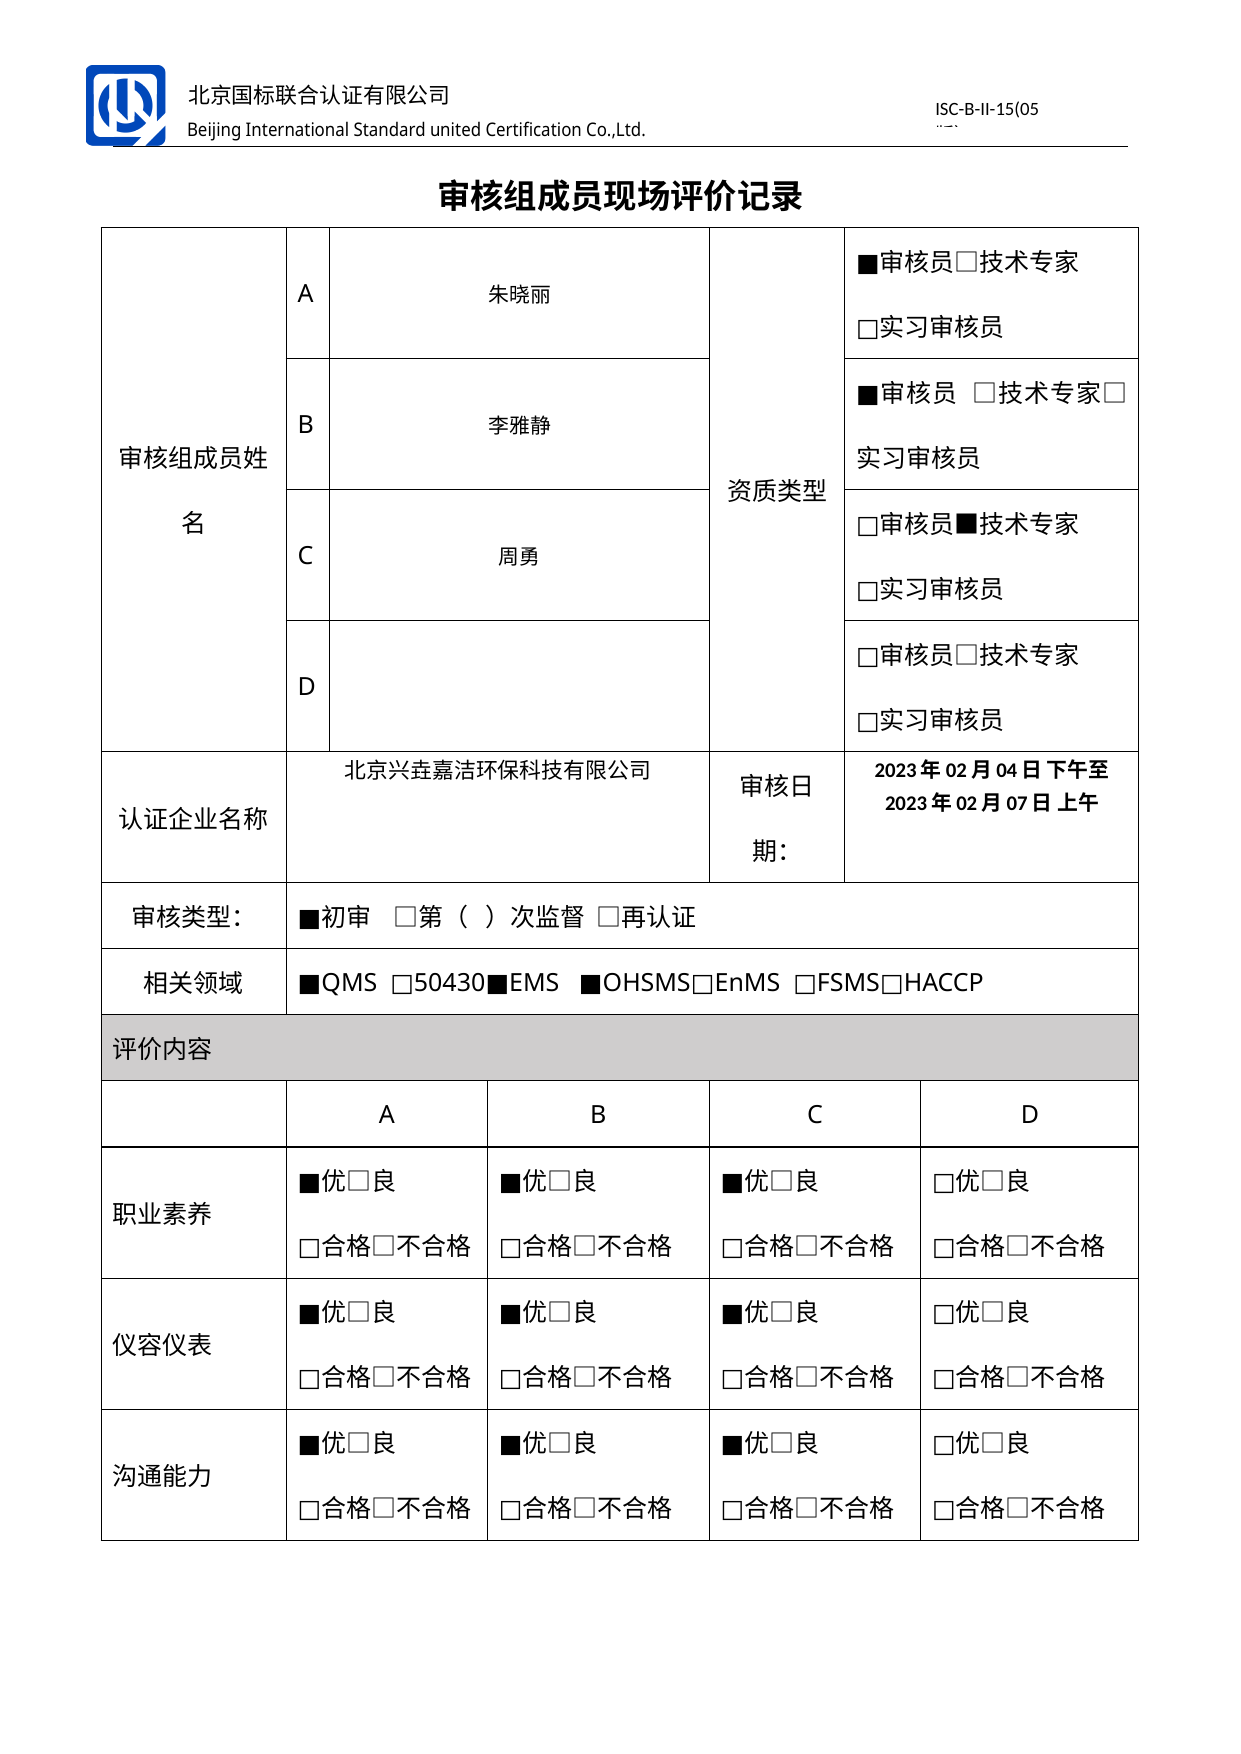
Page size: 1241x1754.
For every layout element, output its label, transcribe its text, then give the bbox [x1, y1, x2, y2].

table_cell ■初审 □第（ ）次监督 □再认证 [287, 883, 1138, 948]
table_cell □优□良 □合格□不合格 [921, 1410, 1138, 1539]
table_cell D [921, 1081, 1138, 1146]
table_cell 审核类型： [102, 883, 286, 948]
table_cell 评价内容 [102, 1015, 1138, 1080]
table_cell 审核日期： [710, 752, 844, 882]
table_cell A [287, 1081, 487, 1146]
table_cell ■QMS □50430■EMS ■OHSMS□EnMS □FSMS□HACCP [287, 949, 1138, 1014]
table_cell ■优□良 □合格□不合格 [287, 1279, 487, 1408]
table_cell ■优□良 □合格□不合格 [488, 1148, 709, 1277]
table_cell [102, 1081, 286, 1146]
table_header 资质类型 [710, 228, 844, 751]
table_header A [287, 228, 329, 358]
table_cell 仪容仪表 [102, 1279, 286, 1408]
table_cell □审核员□技术专家 □实习审核员 [845, 621, 1138, 751]
table_cell ■优□良 □合格□不合格 [488, 1410, 709, 1539]
text 审核组成员现场评价记录 [112, 162, 1128, 227]
table_cell 李雅静 [330, 359, 709, 489]
table_cell □优□良 □合格□不合格 [921, 1148, 1138, 1277]
table_cell ■优□良 □合格□不合格 [710, 1279, 920, 1408]
table_cell ■优□良 □合格□不合格 [287, 1410, 487, 1539]
table_cell C [710, 1081, 920, 1146]
table_cell 认证企业名称 [102, 752, 286, 882]
table_cell 相关领域 [102, 949, 286, 1014]
table_cell ■优□良 □合格□不合格 [287, 1148, 487, 1277]
table_cell □优□良 □合格□不合格 [921, 1279, 1138, 1408]
table_cell 2023年02月04日 下午至2023年02月07日 上午 [845, 752, 1138, 882]
table_header ■审核员□技术专家 □实习审核员 [845, 228, 1138, 358]
table_cell B [488, 1081, 709, 1146]
picture [86, 65, 166, 146]
table_cell D [287, 621, 329, 751]
table_cell 沟通能力 [102, 1410, 286, 1539]
table_cell □审核员■技术专家 □实习审核员 [845, 490, 1138, 620]
table_header 朱晓丽 [330, 228, 709, 358]
table_cell 周勇 [330, 490, 709, 620]
table_cell B [287, 359, 329, 489]
table_cell ■审核员 □技术专家□实习审核员 [845, 359, 1138, 489]
table_header 审核组成员姓名 [102, 228, 286, 751]
table_cell 职业素养 [102, 1148, 286, 1277]
table_cell ■优□良 □合格□不合格 [488, 1279, 709, 1408]
table_cell ■优□良 □合格□不合格 [710, 1410, 920, 1539]
table_cell 北京兴垚嘉洁环保科技有限公司 [287, 752, 709, 882]
table_cell C [287, 490, 329, 620]
table_cell ■优□良 □合格□不合格 [710, 1148, 920, 1277]
table_cell [330, 621, 709, 751]
